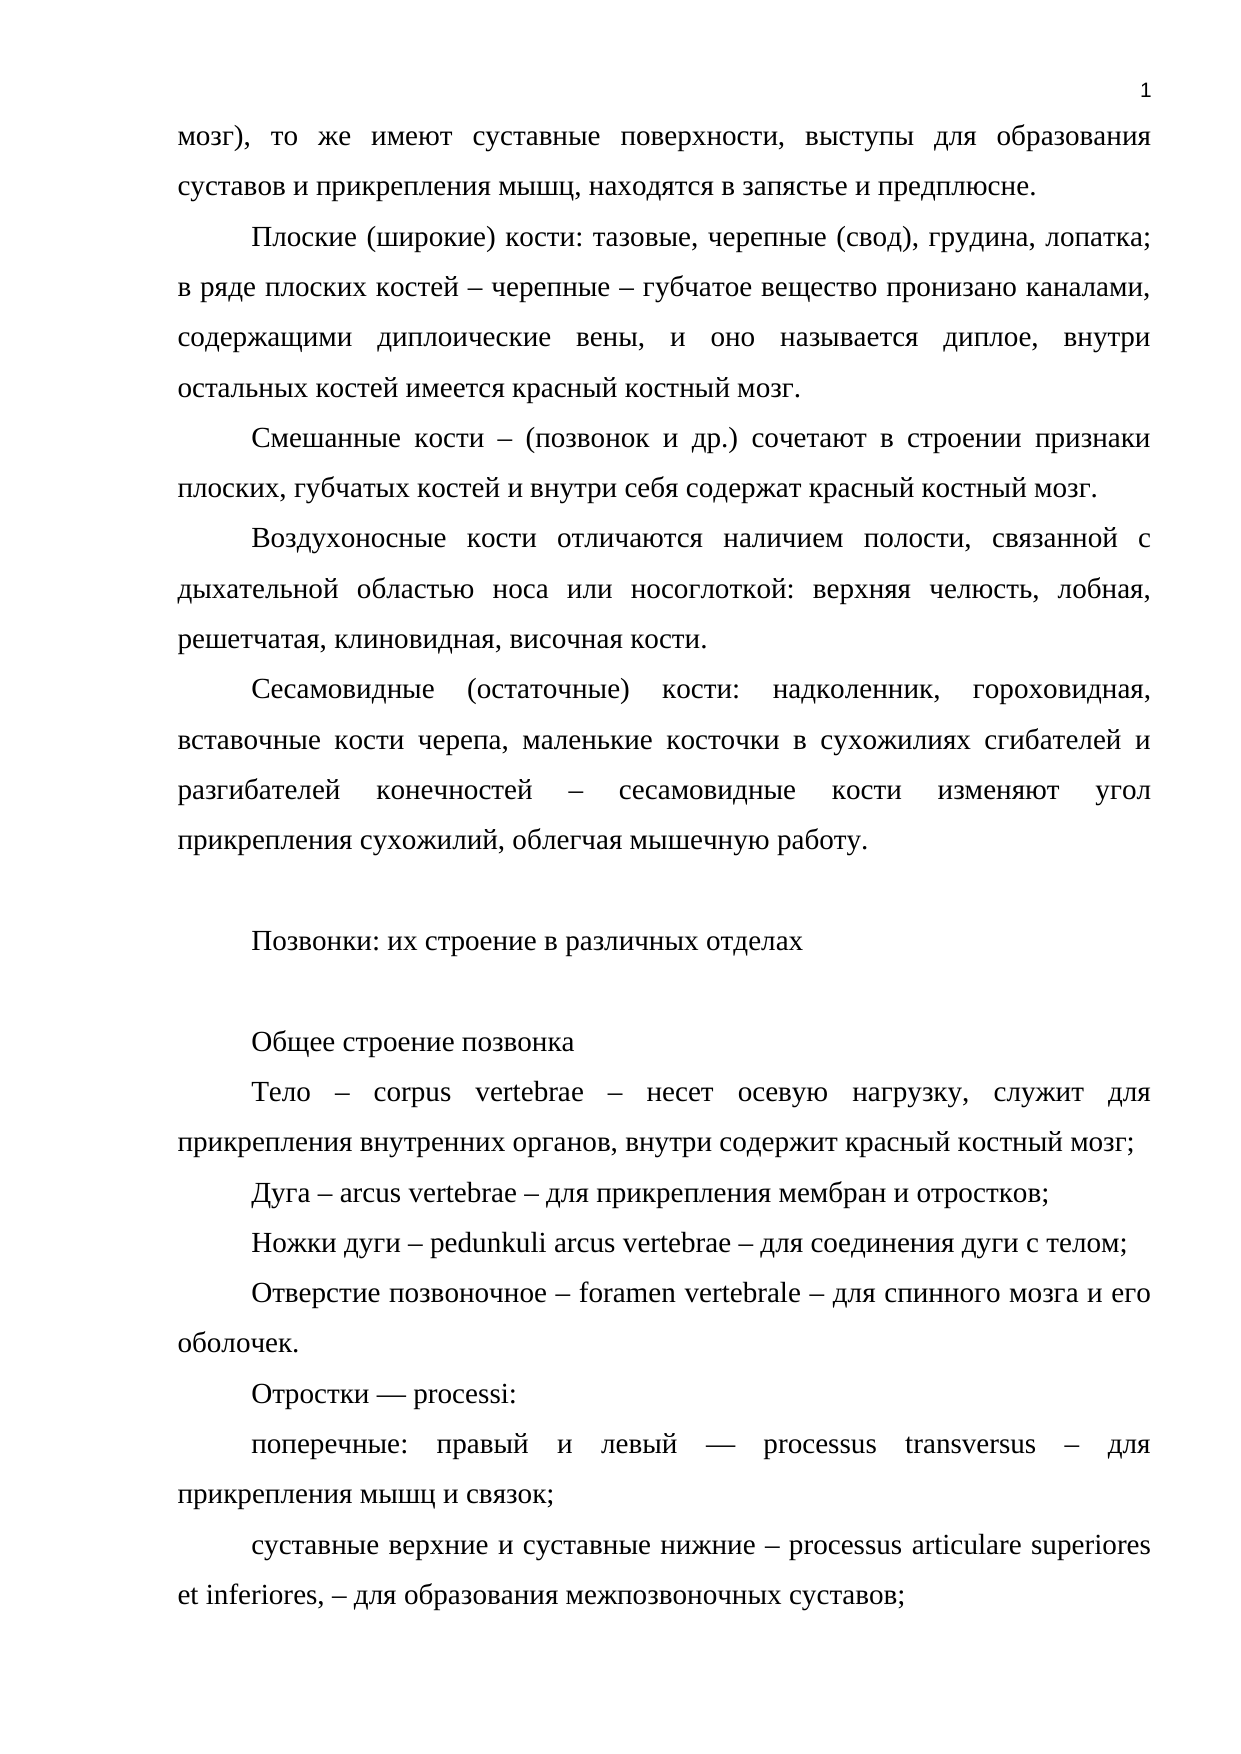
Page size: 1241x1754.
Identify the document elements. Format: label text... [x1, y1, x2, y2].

text Сесамовидные (остаточные) кости: надколенник, гороховидная, вставочные кости черепа, маленькие косточки в сухожилиях сгибателей и разгибателей конечностей – сесамовидные кости изменяют угол прикрепления сухожилий, облегчая мышечную работу. [177, 672, 1152, 856]
text Смешанные кости – (позвонок и др.) сочетают в строении признаки плоских, губчатых костей и внутри себя содержат красный костный мозг. [177, 420, 1152, 504]
text Отростки — processi: [177, 1376, 1152, 1409]
text суставные верхние и суставные нижние – processus articulare superiores et inferiores, – для образования межпозвоночных суставов; [177, 1527, 1152, 1611]
text Ножки дуги – pedunkuli arcus vertebrae – для соединения дуги с телом; [177, 1225, 1152, 1258]
text поперечные: правый и левый — processus transversus – для прикрепления мышц и связок; [177, 1426, 1152, 1510]
text Позвонки: их строение в различных отделах [177, 923, 1152, 957]
text Плоские (широкие) кости: тазовые, черепные (свод), грудина, лопатка; в ряде плоских костей – черепные – губчатое вещество пронизано каналами, содержащими диплоические вены, и оно называется диплое, внутри остальных костей имеется красный костный мозг. [177, 219, 1152, 403]
text Тело – corpus vertebrae – несет осевую нагрузку, служит для прикрепления внутренних органов, внутри содержит красный костный мозг; [177, 1074, 1152, 1158]
text Дуга – arcus vertebrae – для прикрепления мембран и отростков; [177, 1175, 1152, 1208]
text Общее строение позвонка [177, 1024, 1152, 1057]
text Воздухоносные кости отличаются наличием полости, связанной с дыхательной областью носа или носоглоткой: верхняя челюсть, лобная, решетчатая, клиновидная, височная кости. [177, 521, 1152, 655]
text Отверстие позвоночное – foramen vertebrale – для спинного мозга и его оболочек. [177, 1275, 1152, 1359]
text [177, 118, 1152, 202]
